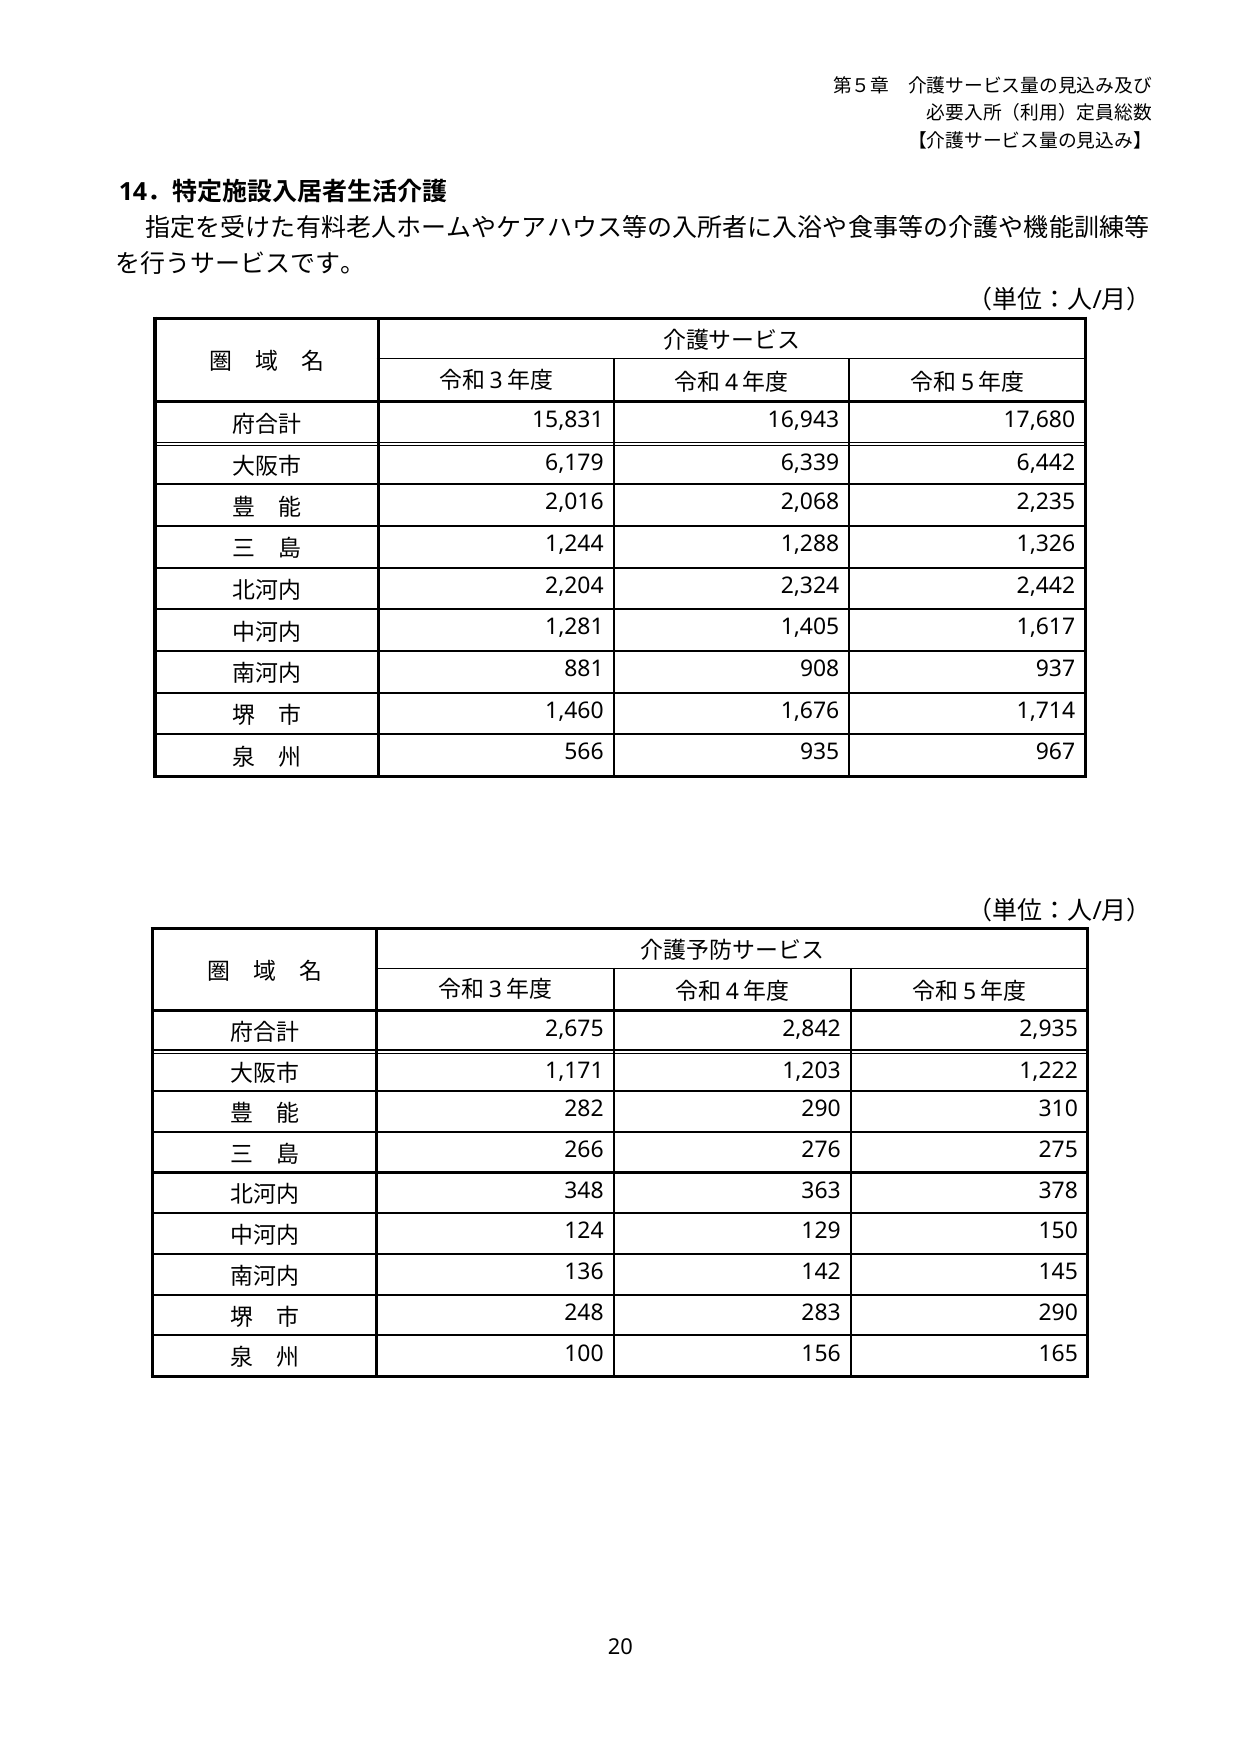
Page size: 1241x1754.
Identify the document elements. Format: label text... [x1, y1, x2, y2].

table_cell 15,831 [380, 403, 613, 442]
table_cell 2,442 [850, 569, 1084, 608]
table_cell 145 [852, 1255, 1086, 1294]
table_cell 1,281 [380, 610, 613, 650]
table_cell 290 [615, 1092, 850, 1131]
table_cell 堺 市 [154, 1296, 375, 1334]
table_cell 大阪市 [157, 446, 377, 483]
table_cell 363 [615, 1174, 850, 1212]
table_cell 2,235 [850, 485, 1084, 525]
table_cell 6,442 [850, 446, 1084, 483]
table_cell 豊 能 [154, 1092, 375, 1131]
table_cell 2,068 [615, 485, 848, 525]
text （単位：人/月） [89, 891, 1151, 927]
table_cell 136 [378, 1255, 613, 1294]
table_cell 348 [378, 1174, 613, 1212]
table_cell 165 [852, 1336, 1086, 1375]
table_cell 156 [615, 1336, 850, 1375]
text （単位：人/月） [89, 280, 1151, 316]
table_cell 堺 市 [157, 694, 377, 733]
table_cell 6,339 [615, 446, 848, 483]
table_cell 府合計 [154, 1012, 375, 1049]
table_cell 967 [850, 735, 1084, 775]
table_cell 中河内 [154, 1214, 375, 1253]
table_header 圏 域 名 [154, 930, 375, 1008]
table_cell 378 [852, 1174, 1086, 1212]
table_header 介護予防サービス [378, 930, 1086, 968]
table_cell 1,460 [380, 694, 613, 733]
table_cell 129 [615, 1214, 850, 1253]
table_cell 豊 能 [157, 485, 377, 525]
table_cell 908 [615, 652, 848, 692]
table_cell 6,179 [380, 446, 613, 483]
table_cell 2,324 [615, 569, 848, 608]
table_cell 276 [615, 1133, 850, 1171]
table_cell 248 [378, 1296, 613, 1334]
text 14．特定施設入居者生活介護 [89, 171, 1151, 207]
table_cell 1,405 [615, 610, 848, 650]
table_cell 2,935 [852, 1012, 1086, 1049]
table_cell 1,288 [615, 527, 848, 567]
table_cell 令和5年度 [850, 359, 1084, 400]
table_cell 124 [378, 1214, 613, 1253]
table_cell 17,680 [850, 403, 1084, 442]
table_cell 275 [852, 1133, 1086, 1171]
table_cell 282 [378, 1092, 613, 1131]
table_cell 142 [615, 1255, 850, 1294]
table_cell 南河内 [154, 1255, 375, 1294]
table_cell 150 [852, 1214, 1086, 1253]
table_cell 2,204 [380, 569, 613, 608]
table_cell 1,244 [380, 527, 613, 567]
table_cell 北河内 [154, 1174, 375, 1212]
table_cell 2,016 [380, 485, 613, 525]
table_cell 16,943 [615, 403, 848, 442]
table_cell 三 島 [157, 527, 377, 567]
table_cell 290 [852, 1296, 1086, 1334]
table_cell 566 [380, 735, 613, 775]
table_cell 100 [378, 1336, 613, 1375]
table_cell 2,842 [615, 1012, 850, 1049]
table_cell 大阪市 [154, 1054, 375, 1090]
table_cell 令和4年度 [615, 359, 848, 400]
table_cell 1,326 [850, 527, 1084, 567]
table_cell 1,203 [615, 1054, 850, 1090]
table_cell 令和4年度 [615, 969, 850, 1008]
table_cell 府合計 [157, 403, 377, 442]
table_cell 三 島 [154, 1133, 375, 1171]
table_cell 令和3年度 [378, 969, 613, 1008]
table_cell 935 [615, 735, 848, 775]
table_cell 1,714 [850, 694, 1084, 733]
table_cell 310 [852, 1092, 1086, 1131]
table_cell 881 [380, 652, 613, 692]
table_cell 1,171 [378, 1054, 613, 1090]
table_cell 2,675 [378, 1012, 613, 1049]
table_cell 泉 州 [154, 1336, 375, 1375]
table_header 介護サービス [380, 320, 1084, 358]
table_cell 南河内 [157, 652, 377, 692]
table_cell 中河内 [157, 610, 377, 650]
table_cell 1,676 [615, 694, 848, 733]
table_cell 令和3年度 [380, 359, 613, 400]
table_cell 1,617 [850, 610, 1084, 650]
table_cell 266 [378, 1133, 613, 1171]
table_header 圏 域 名 [157, 320, 377, 400]
text 指定を受けた有料老人ホームやケアハウス等の入所者に入浴や食事等の介護や機能訓練等を行うサービスです。 [115, 207, 1151, 280]
table_cell 1,222 [852, 1054, 1086, 1090]
table_cell 泉 州 [157, 735, 377, 775]
table_cell 283 [615, 1296, 850, 1334]
table_cell 北河内 [157, 569, 377, 608]
table_cell 937 [850, 652, 1084, 692]
table_cell 令和5年度 [852, 969, 1086, 1008]
